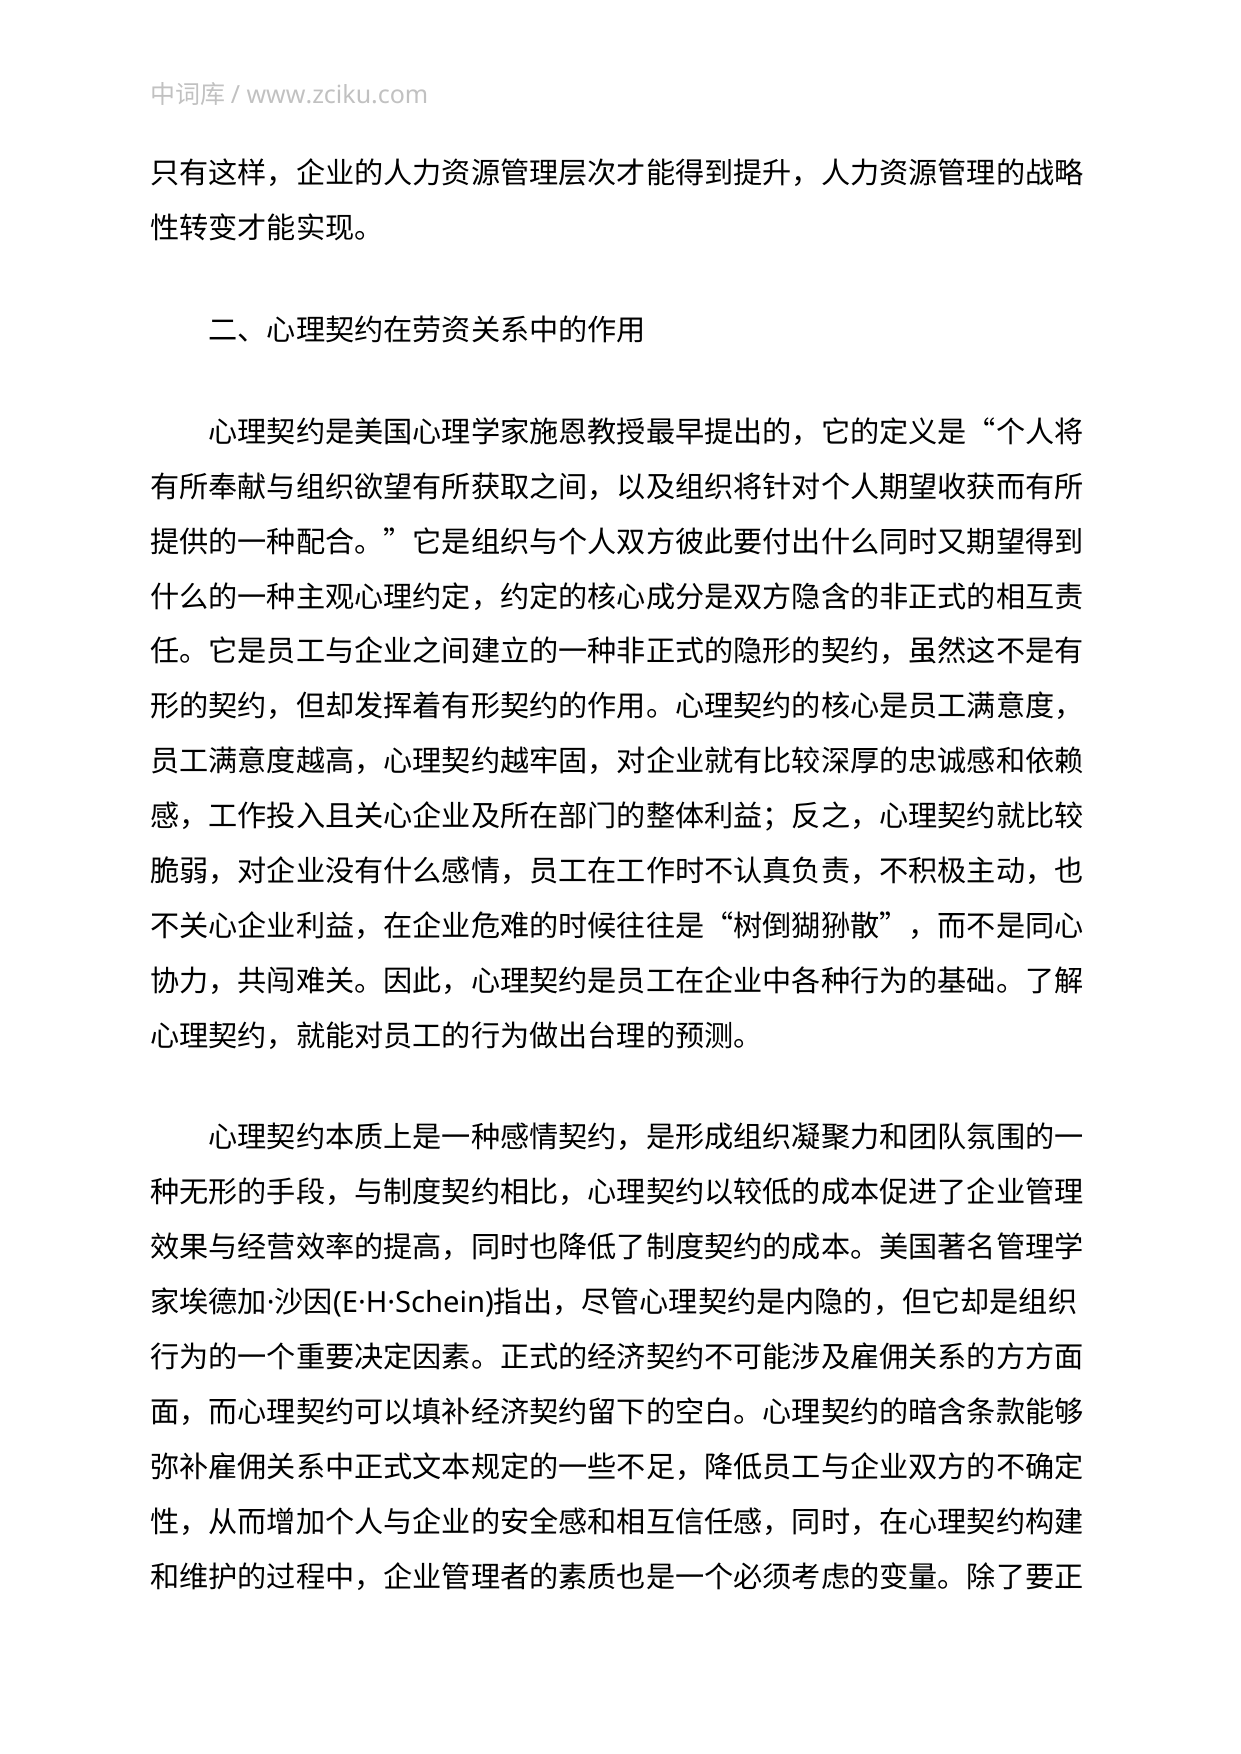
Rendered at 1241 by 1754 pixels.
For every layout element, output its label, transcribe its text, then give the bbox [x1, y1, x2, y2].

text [150, 1114, 1090, 1596]
text 二、心理契约在劳资关系中的作用 [150, 307, 1090, 349]
text 心理契约是美国心理学家施恩教授最早提出的，它的定义是“个人将有所奉献与组织欲望有所获取之间，以及组织将针对个人期望收获而有所提供的一种配合。”它是组织与个人双方彼此要付出什么同时又期望得到什么的一种主观心理约定，约定的核心成分是双方隐含的非正式的相互责任。它是员工与企业之间建立的一种非正式的隐形的契约，虽然这不是有形的契约，但却发挥着有形契约的作用。心理契约的核心是员工满意度，员工满意度越高，心理契约越牢固，对企业就有比较深厚的忠诚感和依赖感，工作投入且关心企业及所在部门的整体利益；反之，心理契约就比较脆弱，对企业没有什么感情，员工在工作时不认真负责，不积极主动，也不关心企业利益，在企业危难的时候往往是“树倒猢狲散”，而不是同心协力，共闯难关。因此，心理契约是员工在企业中各种行为的基础。了解心理契约，就能对员工的行为做出台理的预测。 [150, 408, 1090, 1054]
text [150, 150, 1090, 247]
